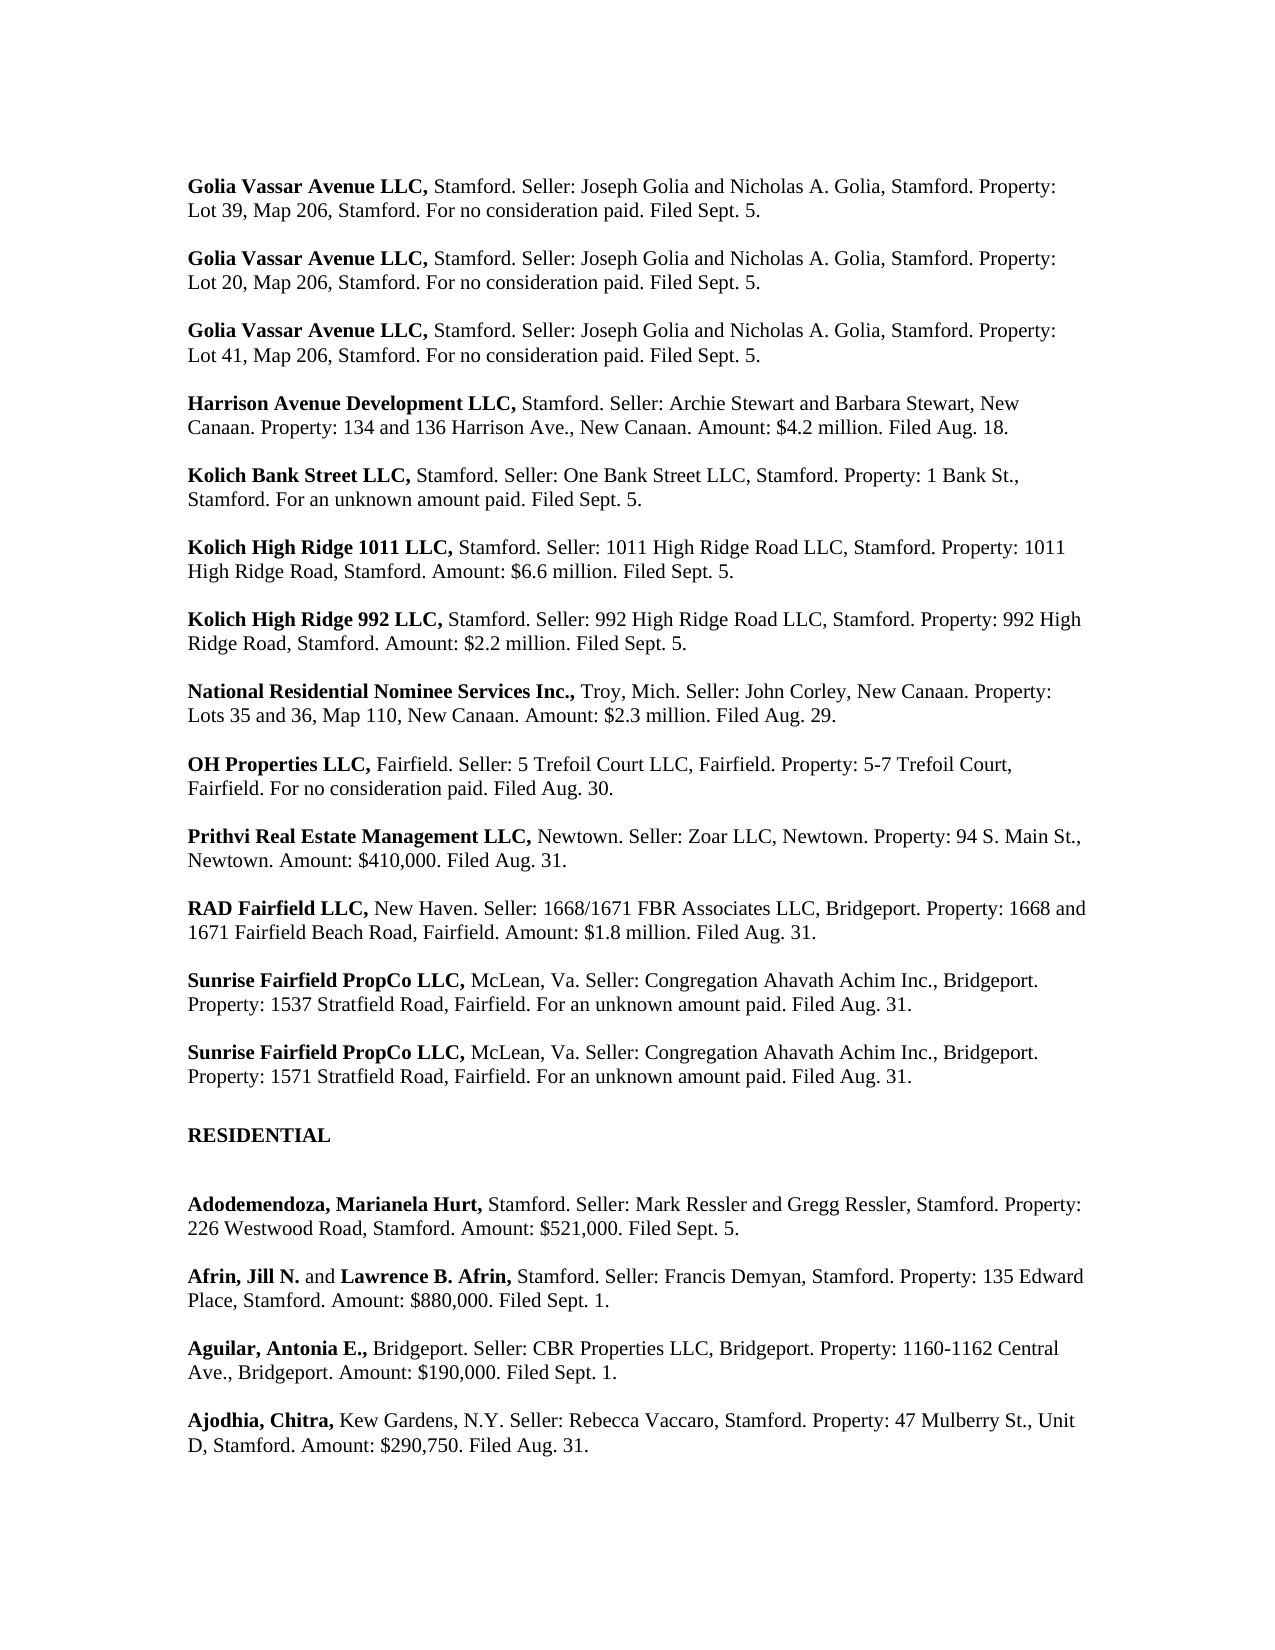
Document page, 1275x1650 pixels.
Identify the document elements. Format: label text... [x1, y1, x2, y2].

text Kolich High Ridge 992 LLC, Stamford. Seller: 992 High Ridge Road LLC, Stamford. Property: 992 High Ridge Road, Stamford. Amount: $2.2 million. Filed Sept. 5. [187, 607, 1087, 655]
text Golia Vassar Avenue LLC, Stamford. Seller: Joseph Golia and Nicholas A. Golia, Stamford. Property: Lot 41, Map 206, Stamford. For no consideration paid. Filed Sept. 5. [187, 318, 1087, 367]
text Golia Vassar Avenue LLC, Stamford. Seller: Joseph Golia and Nicholas A. Golia, Stamford. Property: Lot 20, Map 206, Stamford. For no consideration paid. Filed Sept. 5. [187, 246, 1087, 294]
text National Residential Nominee Services Inc., Troy, Mich. Seller: John Corley, New Canaan. Property: Lots 35 and 36, Map 110, New Canaan. Amount: $2.3 million. Filed Aug. 29. [187, 679, 1087, 727]
text Kolich Bank Street LLC, Stamford. Seller: One Bank Street LLC, Stamford. Property: 1 Bank St., Stamford. For an unknown amount paid. Filed Sept. 5. [187, 463, 1087, 511]
text Afrin, Jill N. and Lawrence B. Afrin, Stamford. Seller: Francis Demyan, Stamford. Property: 135 Edward Place, Stamford. Amount: $880,000. Filed Sept. 1. [187, 1264, 1087, 1312]
text Golia Vassar Avenue LLC, Stamford. Seller: Joseph Golia and Nicholas A. Golia, Stamford. Property: Lot 39, Map 206, Stamford. For no consideration paid. Filed Sept. 5. [187, 174, 1087, 222]
text Sunrise Fairfield PropCo LLC, McLean, Va. Seller: Congregation Ahavath Achim Inc., Bridgeport. Property: 1571 Stratfield Road, Fairfield. For an unknown amount paid. Filed Aug. 31. [187, 1040, 1087, 1088]
text OH Properties LLC, Fairfield. Seller: 5 Trefoil Court LLC, Fairfield. Property: 5-7 Trefoil Court, Fairfield. For no consideration paid. Filed Aug. 30. [187, 752, 1087, 800]
text Ajodhia, Chitra, Kew Gardens, N.Y. Seller: Rebecca Vaccaro, Stamford. Property: 47 Mulberry St., Unit D, Stamford. Amount: $290,750. Filed Aug. 31. [187, 1408, 1087, 1457]
text Harrison Avenue Development LLC, Stamford. Seller: Archie Stewart and Barbara Stewart, New Canaan. Property: 134 and 136 Harrison Ave., New Canaan. Amount: $4.2 million. Filed Aug. 18. [187, 391, 1087, 439]
text Sunrise Fairfield PropCo LLC, McLean, Va. Seller: Congregation Ahavath Achim Inc., Bridgeport. Property: 1537 Stratfield Road, Fairfield. For an unknown amount paid. Filed Aug. 31. [187, 968, 1087, 1016]
text RAD Fairfield LLC, New Haven. Seller: 1668/1671 FBR Associates LLC, Bridgeport. Property: 1668 and 1671 Fairfield Beach Road, Fairfield. Amount: $1.8 million. Filed Aug. 31. [187, 896, 1087, 944]
text Kolich High Ridge 1011 LLC, Stamford. Seller: 1011 High Ridge Road LLC, Stamford. Property: 1011 High Ridge Road, Stamford. Amount: $6.6 million. Filed Sept. 5. [187, 535, 1087, 583]
text Adodemendoza, Marianela Hurt, Stamford. Seller: Mark Ressler and Gregg Ressler, Stamford. Property: 226 Westwood Road, Stamford. Amount: $521,000. Filed Sept. 5. [187, 1192, 1087, 1240]
text Prithvi Real Estate Management LLC, Newtown. Seller: Zoar LLC, Newtown. Property: 94 S. Main St., Newtown. Amount: $410,000. Filed Aug. 31. [187, 824, 1087, 872]
text Aguilar, Antonia E., Bridgeport. Seller: CBR Properties LLC, Bridgeport. Property: 1160-1162 Central Ave., Bridgeport. Amount: $190,000. Filed Sept. 1. [187, 1336, 1087, 1384]
text RESIDENTIAL [187, 1123, 1087, 1147]
